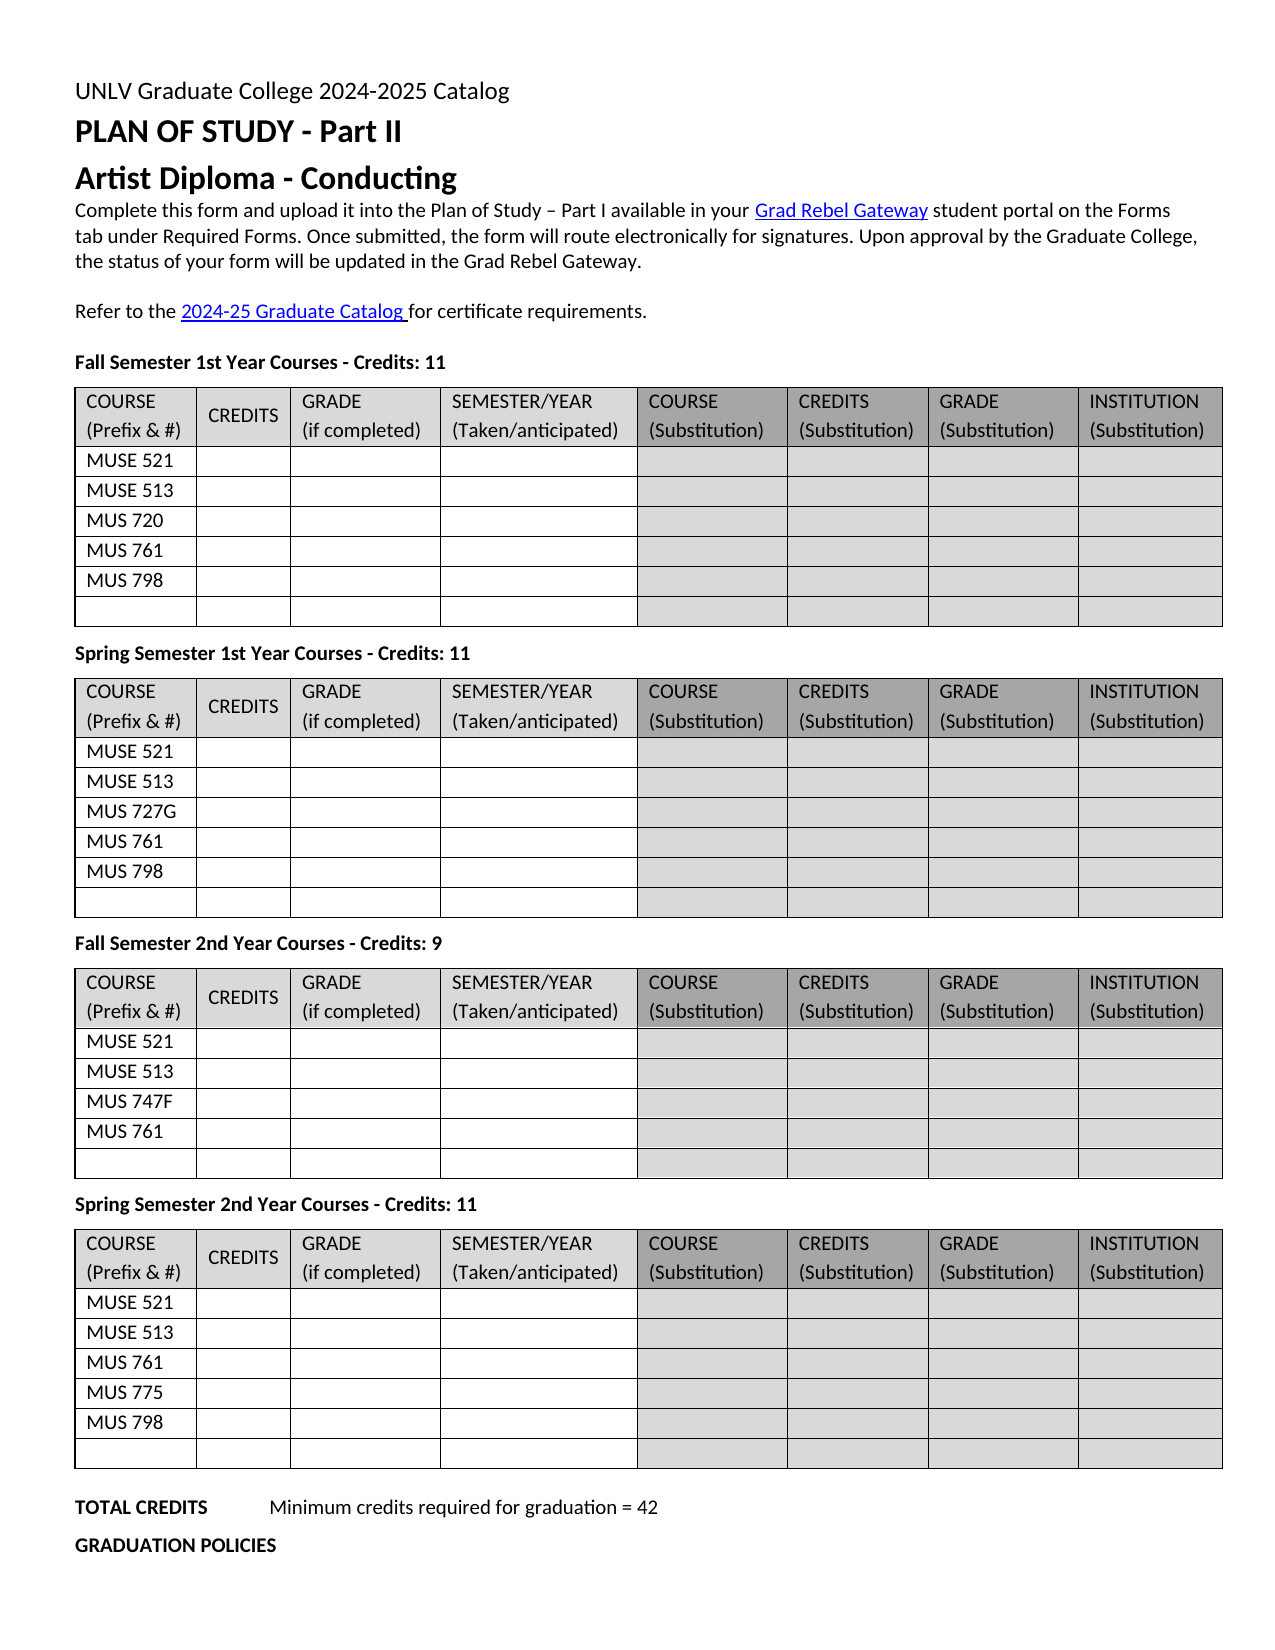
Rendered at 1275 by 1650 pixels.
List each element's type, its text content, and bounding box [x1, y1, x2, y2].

table_cell [788, 768, 928, 797]
table_cell [441, 738, 637, 767]
table_cell [197, 567, 290, 596]
table_cell [291, 738, 440, 767]
table_cell [1079, 1289, 1222, 1318]
table_cell [929, 1029, 1078, 1057]
table_cell [441, 1409, 637, 1438]
table_header COURSE (Prefix & #) [76, 1230, 196, 1288]
table_cell [291, 1119, 440, 1147]
table_cell [929, 828, 1078, 857]
table_cell [929, 507, 1078, 536]
table_cell [197, 1059, 290, 1087]
table_cell [929, 1379, 1078, 1408]
table_cell MUSE 513 [76, 768, 196, 797]
table_cell MUSE 521 [76, 447, 196, 476]
table_header CREDITS (Substitution) [788, 679, 928, 737]
table_header SEMESTER/YEAR (Taken/anticipated) [441, 969, 637, 1027]
table_cell [291, 507, 440, 536]
table_cell [638, 858, 787, 887]
table_cell [638, 1349, 787, 1378]
table_cell [76, 1149, 196, 1177]
table_cell [441, 1029, 637, 1057]
table_cell [197, 858, 290, 887]
table_cell [441, 1119, 637, 1147]
table_cell [441, 1319, 637, 1348]
table_cell [788, 1089, 928, 1117]
table_cell [291, 828, 440, 857]
table_cell [638, 477, 787, 506]
table_cell [788, 1349, 928, 1378]
table_cell [638, 447, 787, 476]
table_header CREDITS (Substitution) [788, 969, 928, 1027]
table_cell [1079, 1349, 1222, 1378]
table_cell [291, 1379, 440, 1408]
table_cell [441, 858, 637, 887]
table_header COURSE (Substitution) [638, 679, 787, 737]
subtitle GRADUATION POLICIES [75, 1532, 1200, 1557]
table_cell [638, 1119, 787, 1147]
table_cell [291, 477, 440, 506]
table_cell [788, 1379, 928, 1408]
table_cell [929, 858, 1078, 887]
table_header CREDITS [197, 679, 290, 737]
table_cell [638, 1439, 787, 1468]
table_cell [788, 1059, 928, 1087]
table_cell [441, 567, 637, 596]
table_cell [929, 738, 1078, 767]
table_cell [638, 1379, 787, 1408]
table_cell [441, 888, 637, 917]
table_cell [1079, 447, 1222, 476]
title PLAN OF STUDY - Part II [75, 110, 1200, 151]
table_header GRADE (if completed) [291, 679, 440, 737]
table_cell [441, 1149, 637, 1177]
table_header INSTITUTION (Substitution) [1079, 388, 1222, 446]
table_cell [197, 1379, 290, 1408]
table_header GRADE (Substitution) [929, 388, 1078, 446]
table_cell MUSE 513 [76, 1319, 196, 1348]
subtitle Spring Semester 1st Year Courses - Credits: 11 [75, 640, 1200, 665]
table_cell MUS 775 [76, 1379, 196, 1408]
table_cell [291, 537, 440, 566]
table_cell [929, 477, 1078, 506]
table_cell [638, 828, 787, 857]
table_cell [197, 537, 290, 566]
table_cell [291, 1089, 440, 1117]
table_cell [197, 1119, 290, 1147]
table_cell [441, 597, 637, 626]
table_cell [929, 798, 1078, 827]
table_cell [76, 888, 196, 917]
table_cell [929, 1149, 1078, 1177]
table_cell [291, 447, 440, 476]
table_cell [788, 828, 928, 857]
text Refer to the 2024-25 Graduate Catalog for certificate requirements. [75, 299, 1200, 324]
table_header SEMESTER/YEAR (Taken/anticipated) [441, 679, 637, 737]
table_cell [929, 768, 1078, 797]
table_header COURSE (Prefix & #) [76, 679, 196, 737]
table_cell MUS 798 [76, 1409, 196, 1438]
subtitle Spring Semester 2nd Year Courses - Credits: 11 [75, 1191, 1200, 1216]
table_header GRADE (Substitution) [929, 1230, 1078, 1288]
table_header GRADE (if completed) [291, 1230, 440, 1288]
table_cell [788, 738, 928, 767]
table_cell [197, 1409, 290, 1438]
table_cell [788, 1319, 928, 1348]
table_cell MUSE 521 [76, 1029, 196, 1057]
table_cell [197, 1319, 290, 1348]
table_cell [638, 537, 787, 566]
table_cell [291, 888, 440, 917]
table_cell [1079, 567, 1222, 596]
subtitle TOTAL CREDITS Minimum credits required for graduation = 42 [75, 1494, 1200, 1519]
table_cell [1079, 1029, 1222, 1057]
table_cell MUS 761 [76, 828, 196, 857]
table_cell [638, 1149, 787, 1177]
table_cell [441, 828, 637, 857]
table_cell [929, 537, 1078, 566]
table_cell [929, 567, 1078, 596]
table_cell [929, 447, 1078, 476]
table_cell [197, 828, 290, 857]
table_cell MUSE 513 [76, 477, 196, 506]
table_cell [1079, 1149, 1222, 1177]
table_header GRADE (Substitution) [929, 679, 1078, 737]
table_cell [1079, 507, 1222, 536]
table_header CREDITS (Substitution) [788, 1230, 928, 1288]
table_cell [788, 888, 928, 917]
table_cell MUS 798 [76, 858, 196, 887]
table_cell [1079, 1119, 1222, 1147]
table_header SEMESTER/YEAR (Taken/anticipated) [441, 1230, 637, 1288]
table_cell [638, 768, 787, 797]
table_cell [788, 858, 928, 887]
table_cell [788, 597, 928, 626]
table_header INSTITUTION (Substitution) [1079, 969, 1222, 1027]
table_cell [441, 1089, 637, 1117]
table_cell [929, 1089, 1078, 1117]
table_cell [76, 597, 196, 626]
table_cell [197, 1029, 290, 1057]
table_cell [441, 537, 637, 566]
table_header GRADE (Substitution) [929, 969, 1078, 1027]
table_cell [788, 1149, 928, 1177]
table_cell [638, 888, 787, 917]
table_cell [1079, 738, 1222, 767]
table_header COURSE (Prefix & #) [76, 388, 196, 446]
table_cell [291, 1029, 440, 1057]
table_cell [197, 447, 290, 476]
table_cell [788, 477, 928, 506]
table_cell [1079, 858, 1222, 887]
table_cell [1079, 1439, 1222, 1468]
table_cell [929, 597, 1078, 626]
table_cell [1079, 768, 1222, 797]
text Complete this form and upload it into the Plan of Study – Part I available in your Grad Rebel Gateway student portal on the Forms tab under Required Forms. Once submitted, the form will route electronically for signatures. Upon approval by the Graduate College, the status of your form will be updated in the Grad Rebel Gateway. [75, 197, 1200, 274]
table_cell [638, 507, 787, 536]
table_cell [1079, 477, 1222, 506]
table_cell [197, 597, 290, 626]
table_cell [441, 447, 637, 476]
table_cell [197, 888, 290, 917]
table_cell MUS 761 [76, 537, 196, 566]
table_cell [291, 1319, 440, 1348]
table_cell [291, 567, 440, 596]
table_cell [788, 1029, 928, 1057]
table_cell [638, 1029, 787, 1057]
table_cell [291, 1439, 440, 1468]
table_header INSTITUTION (Substitution) [1079, 1230, 1222, 1288]
table_cell [929, 1119, 1078, 1147]
table_cell [291, 768, 440, 797]
subtitle Artist Diploma - Conducting [75, 157, 1200, 197]
table_cell [291, 1289, 440, 1318]
table_cell [291, 1349, 440, 1378]
table_cell [788, 1409, 928, 1438]
table_cell [197, 477, 290, 506]
table_cell [1079, 1319, 1222, 1348]
table_cell [788, 447, 928, 476]
table_cell MUS 720 [76, 507, 196, 536]
table_cell [638, 1319, 787, 1348]
table_cell [441, 1349, 637, 1378]
table_cell [788, 567, 928, 596]
table_cell MUSE 513 [76, 1059, 196, 1087]
table_cell [788, 507, 928, 536]
table_header CREDITS (Substitution) [788, 388, 928, 446]
table_cell [1079, 1059, 1222, 1087]
table_cell MUSE 521 [76, 738, 196, 767]
table_header COURSE (Substitution) [638, 969, 787, 1027]
table_header CREDITS [197, 388, 290, 446]
table_cell [76, 1439, 196, 1468]
table_cell [1079, 1089, 1222, 1117]
table_cell [1079, 828, 1222, 857]
table_cell [1079, 798, 1222, 827]
table_cell [638, 1409, 787, 1438]
table_cell [197, 768, 290, 797]
table_cell [197, 1439, 290, 1468]
table_cell [291, 1409, 440, 1438]
table_cell [197, 738, 290, 767]
table_cell MUS 747F [76, 1089, 196, 1117]
table_cell [638, 1059, 787, 1087]
table_cell [788, 537, 928, 566]
table_cell MUS 727G [76, 798, 196, 827]
table_cell [1079, 1409, 1222, 1438]
table_cell [441, 768, 637, 797]
table_cell [441, 1439, 637, 1468]
table_cell [788, 1439, 928, 1468]
table_cell [929, 1289, 1078, 1318]
table_cell [638, 798, 787, 827]
table_header GRADE (if completed) [291, 388, 440, 446]
table_header INSTITUTION (Substitution) [1079, 679, 1222, 737]
table_cell [441, 1289, 637, 1318]
subtitle Fall Semester 1st Year Courses - Credits: 11 [75, 349, 1200, 374]
table_cell [441, 477, 637, 506]
table_cell [197, 798, 290, 827]
table_cell [291, 858, 440, 887]
table_cell [1079, 888, 1222, 917]
table_header SEMESTER/YEAR (Taken/anticipated) [441, 388, 637, 446]
table_cell [291, 1149, 440, 1177]
table_cell [441, 1059, 637, 1087]
table_header GRADE (if completed) [291, 969, 440, 1027]
table_cell [929, 1409, 1078, 1438]
table_cell [197, 1289, 290, 1318]
table_cell [929, 1319, 1078, 1348]
table_cell [638, 1289, 787, 1318]
table_cell [929, 1349, 1078, 1378]
text UNLV Graduate College 2024-2025 Catalog [75, 75, 1200, 106]
table_header COURSE (Prefix & #) [76, 969, 196, 1027]
subtitle Fall Semester 2nd Year Courses - Credits: 9 [75, 930, 1200, 956]
table_header COURSE (Substitution) [638, 1230, 787, 1288]
table_cell [929, 1059, 1078, 1087]
table_cell MUS 761 [76, 1349, 196, 1378]
table_cell [197, 1349, 290, 1378]
table_header CREDITS [197, 1230, 290, 1288]
table_cell [291, 1059, 440, 1087]
table_cell [929, 888, 1078, 917]
table_header COURSE (Substitution) [638, 388, 787, 446]
table_cell [788, 1119, 928, 1147]
table_cell [638, 567, 787, 596]
table_cell [638, 738, 787, 767]
table_cell [197, 1089, 290, 1117]
table_cell [638, 597, 787, 626]
table_cell [788, 1289, 928, 1318]
table_cell [441, 507, 637, 536]
table_cell [929, 1439, 1078, 1468]
table_cell MUS 761 [76, 1119, 196, 1147]
table_cell [197, 1149, 290, 1177]
table_cell MUS 798 [76, 567, 196, 596]
table_cell [291, 798, 440, 827]
table_cell [291, 597, 440, 626]
table_cell [1079, 1379, 1222, 1408]
table_cell [197, 507, 290, 536]
table_cell [441, 1379, 637, 1408]
table_cell [1079, 597, 1222, 626]
table_cell [638, 1089, 787, 1117]
table_cell [441, 798, 637, 827]
table_cell MUSE 521 [76, 1289, 196, 1318]
table_cell [1079, 537, 1222, 566]
table_header CREDITS [197, 969, 290, 1027]
table_cell [788, 798, 928, 827]
